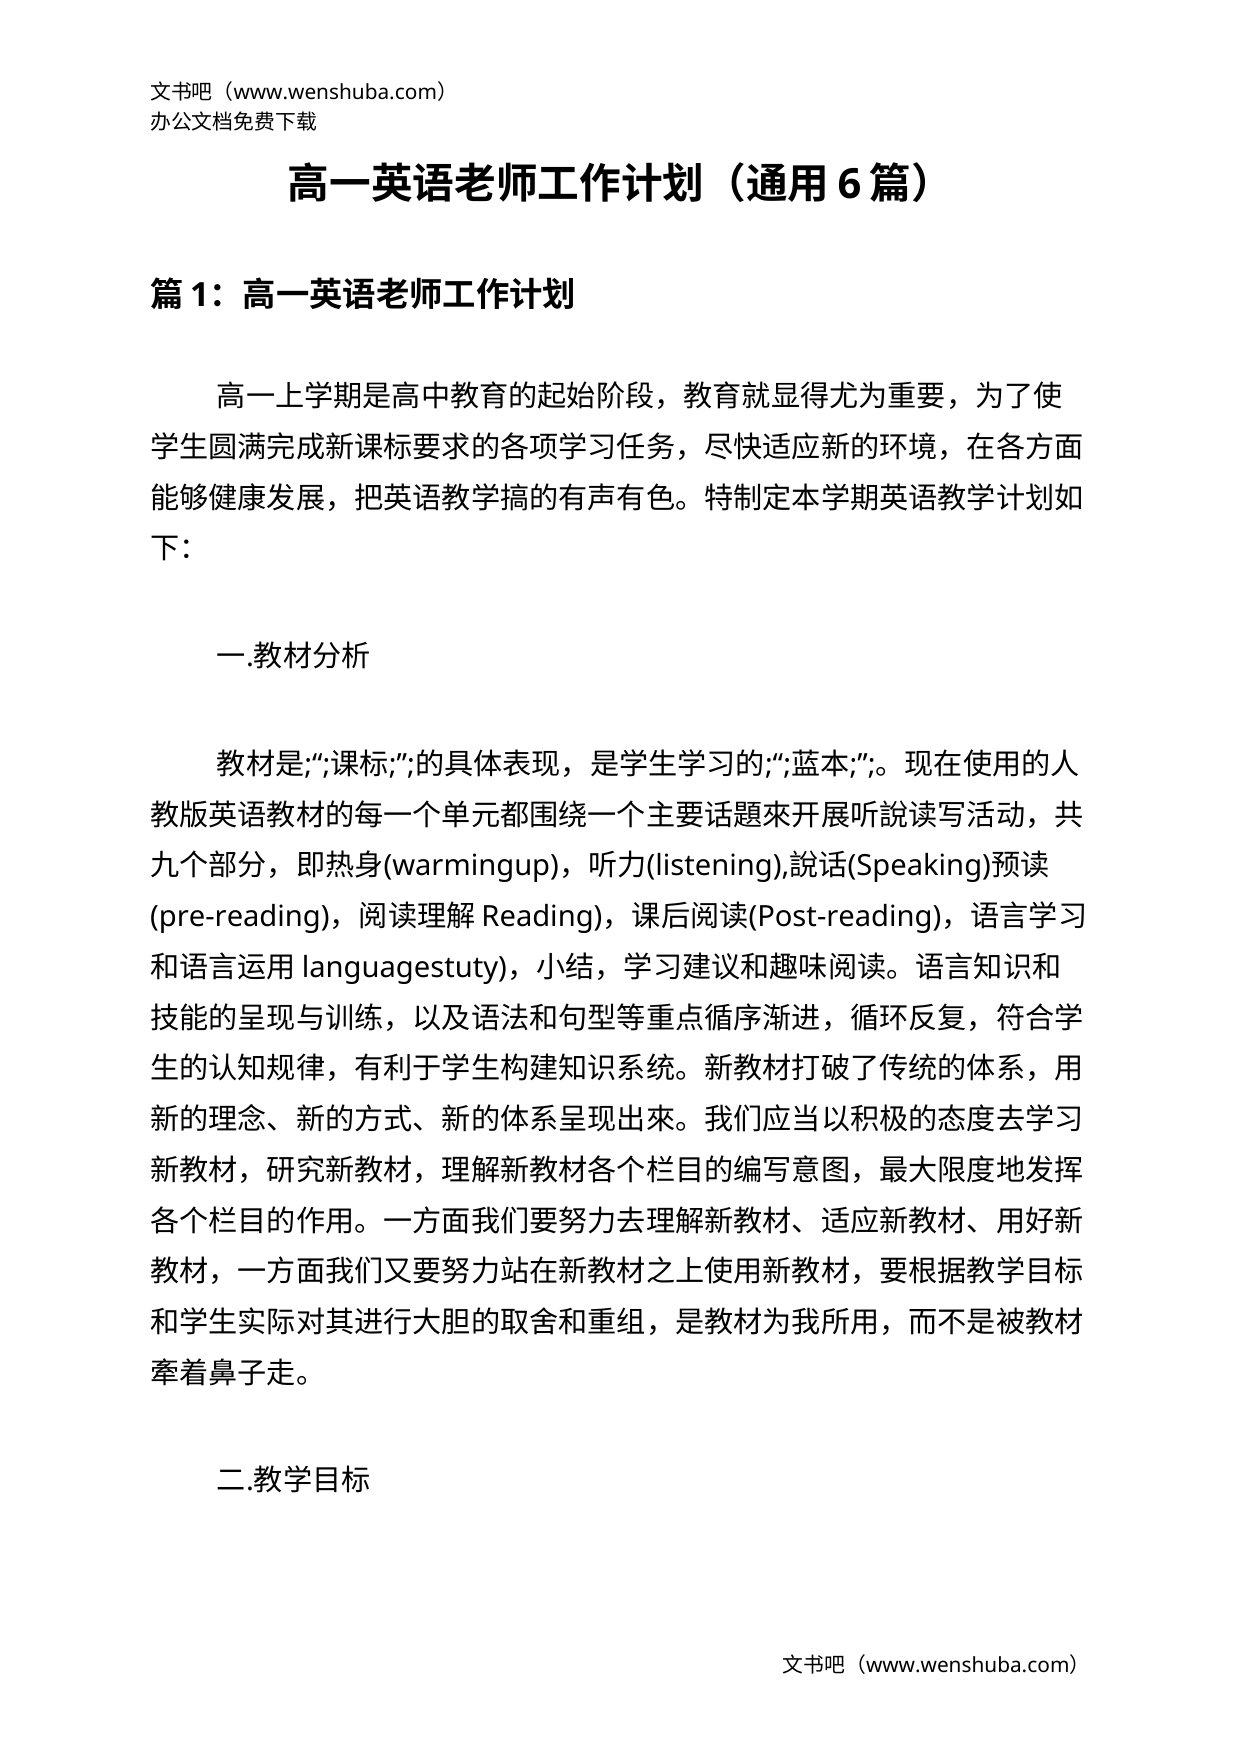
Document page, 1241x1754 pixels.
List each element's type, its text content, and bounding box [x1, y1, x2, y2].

subtitle 高一英语老师工作计划（通用6篇） [150, 150, 1090, 211]
text 教材是;“;课标;”;的具体表现，是学生学习的;“;蓝本;”;。现在使用的人教版英语教材的每一个单元都围绕一个主要话題來开展听說读写活动，共九个部分，即热身(warmingup)，听力(listening),說话(Speaking)预读(pre-reading)，阅读理解Reading)，课后阅读(Post-reading)，语言学习和语言运用languagestuty)，小结，学习建议和趣味阅读。语言知识和技能的呈现与训练，以及语法和句型等重点循序渐进，循环反复，符合学生的认知规律，有利于学生构建知识系统。新教材打破了传统的体系，用新的理念、新的方式、新的体系呈现出來。我们应当以积极的态度去学习新教材，研究新教材，理解新教材各个栏目的编写意图，最大限度地发挥各个栏目的作用。一方面我们要努力去理解新教材、适应新教材、用好新教材，一方面我们又要努力站在新教材之上使用新教材，要根据教学目标和学生实际对其进行大胆的取舍和重组，是教材为我所用，而不是被教材牽着鼻子走。 [150, 740, 1090, 1392]
text 二.教学目标 [150, 1457, 1090, 1499]
text 篇1：高一英语老师工作计划 [150, 267, 1090, 316]
text 高一上学期是高中教育的起始阶段，教育就显得尤为重要，为了使学生圆满完成新课标要求的各项学习任务，尽快适应新的环境，在各方面能够健康发展，把英语教学搞的有声有色。特制定本学期英语教学计划如下： [150, 373, 1090, 567]
text 一.教材分析 [150, 632, 1090, 675]
